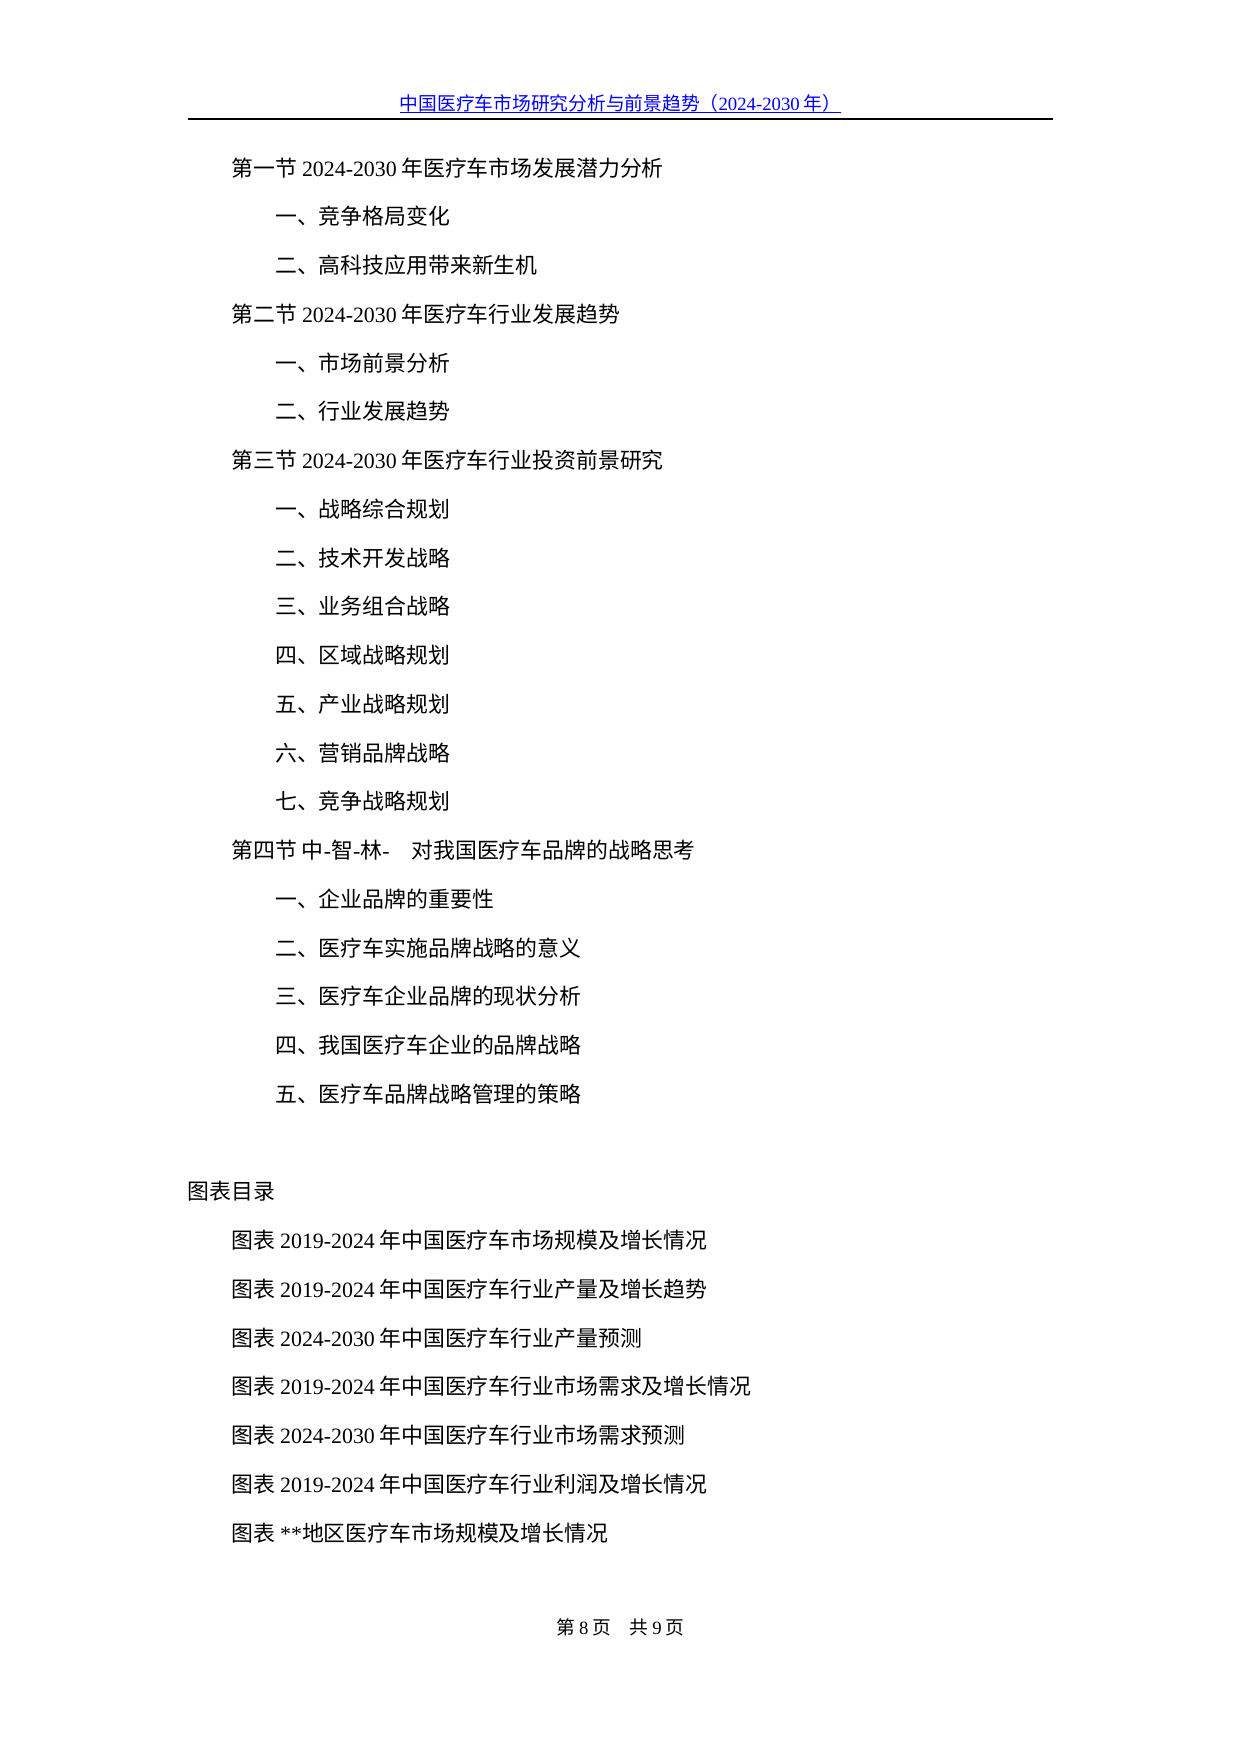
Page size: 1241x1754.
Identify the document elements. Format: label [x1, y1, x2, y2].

text [187, 150, 1053, 1548]
